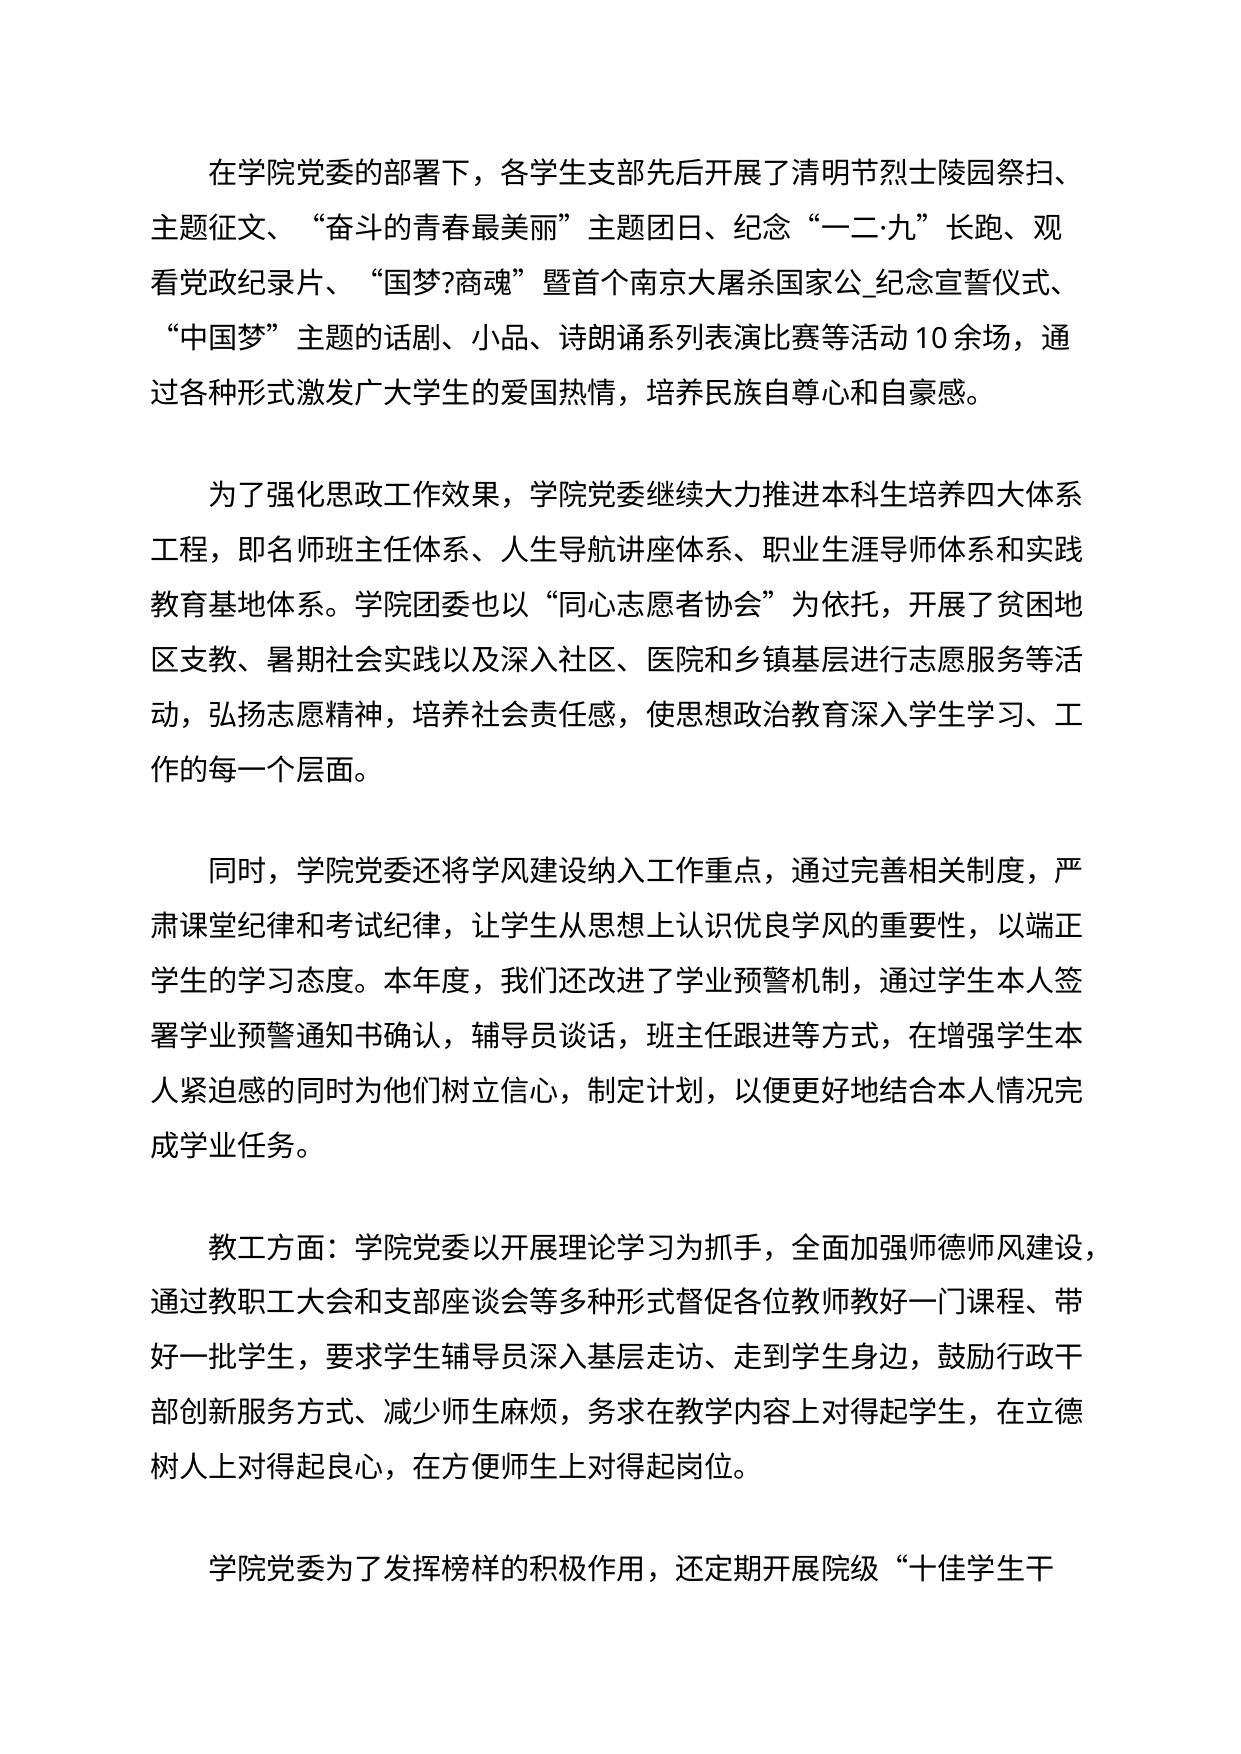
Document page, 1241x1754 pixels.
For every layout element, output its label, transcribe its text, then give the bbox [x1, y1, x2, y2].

text 在学院党委的部署下，各学生支部先后开展了清明节烈士陵园祭扫、主题征文、“奋斗的青春最美丽”主题团日、纪念“一二·九”长跑、观看党政纪录片、“国梦?商魂”暨首个南京大屠杀国家公_纪念宣誓仪式、“中国梦”主题的话剧、小品、诗朗诵系列表演比赛等活动10余场，通过各种形式激发广大学生的爱国热情，培养民族自尊心和自豪感。 [150, 150, 1090, 412]
text 为了强化思政工作效果，学院党委继续大力推进本科生培养四大体系工程，即名师班主任体系、人生导航讲座体系、职业生涯导师体系和实践教育基地体系。学院团委也以“同心志愿者协会”为依托，开展了贫困地区支教、暑期社会实践以及深入社区、医院和乡镇基层进行志愿服务等活动，弘扬志愿精神，培养社会责任感，使思想政治教育深入学生学习、工作的每一个层面。 [150, 472, 1090, 788]
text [150, 1546, 1090, 1588]
text 教工方面：学院党委以开展理论学习为抓手，全面加强师德师风建设，通过教职工大会和支部座谈会等多种形式督促各位教师教好一门课程、带好一批学生，要求学生辅导员深入基层走访、走到学生身边，鼓励行政干部创新服务方式、减少师生麻烦，务求在教学内容上对得起学生，在立德树人上对得起良心，在方便师生上对得起岗位。 [150, 1224, 1090, 1486]
text 同时，学院党委还将学风建设纳入工作重点，通过完善相关制度，严肃课堂纪律和考试纪律，让学生从思想上认识优良学风的重要性，以端正学生的学习态度。本年度，我们还改进了学业预警机制，通过学生本人签署学业预警通知书确认，辅导员谈话，班主任跟进等方式，在增强学生本人紧迫感的同时为他们树立信心，制定计划，以便更好地结合本人情况完成学业任务。 [150, 848, 1090, 1165]
